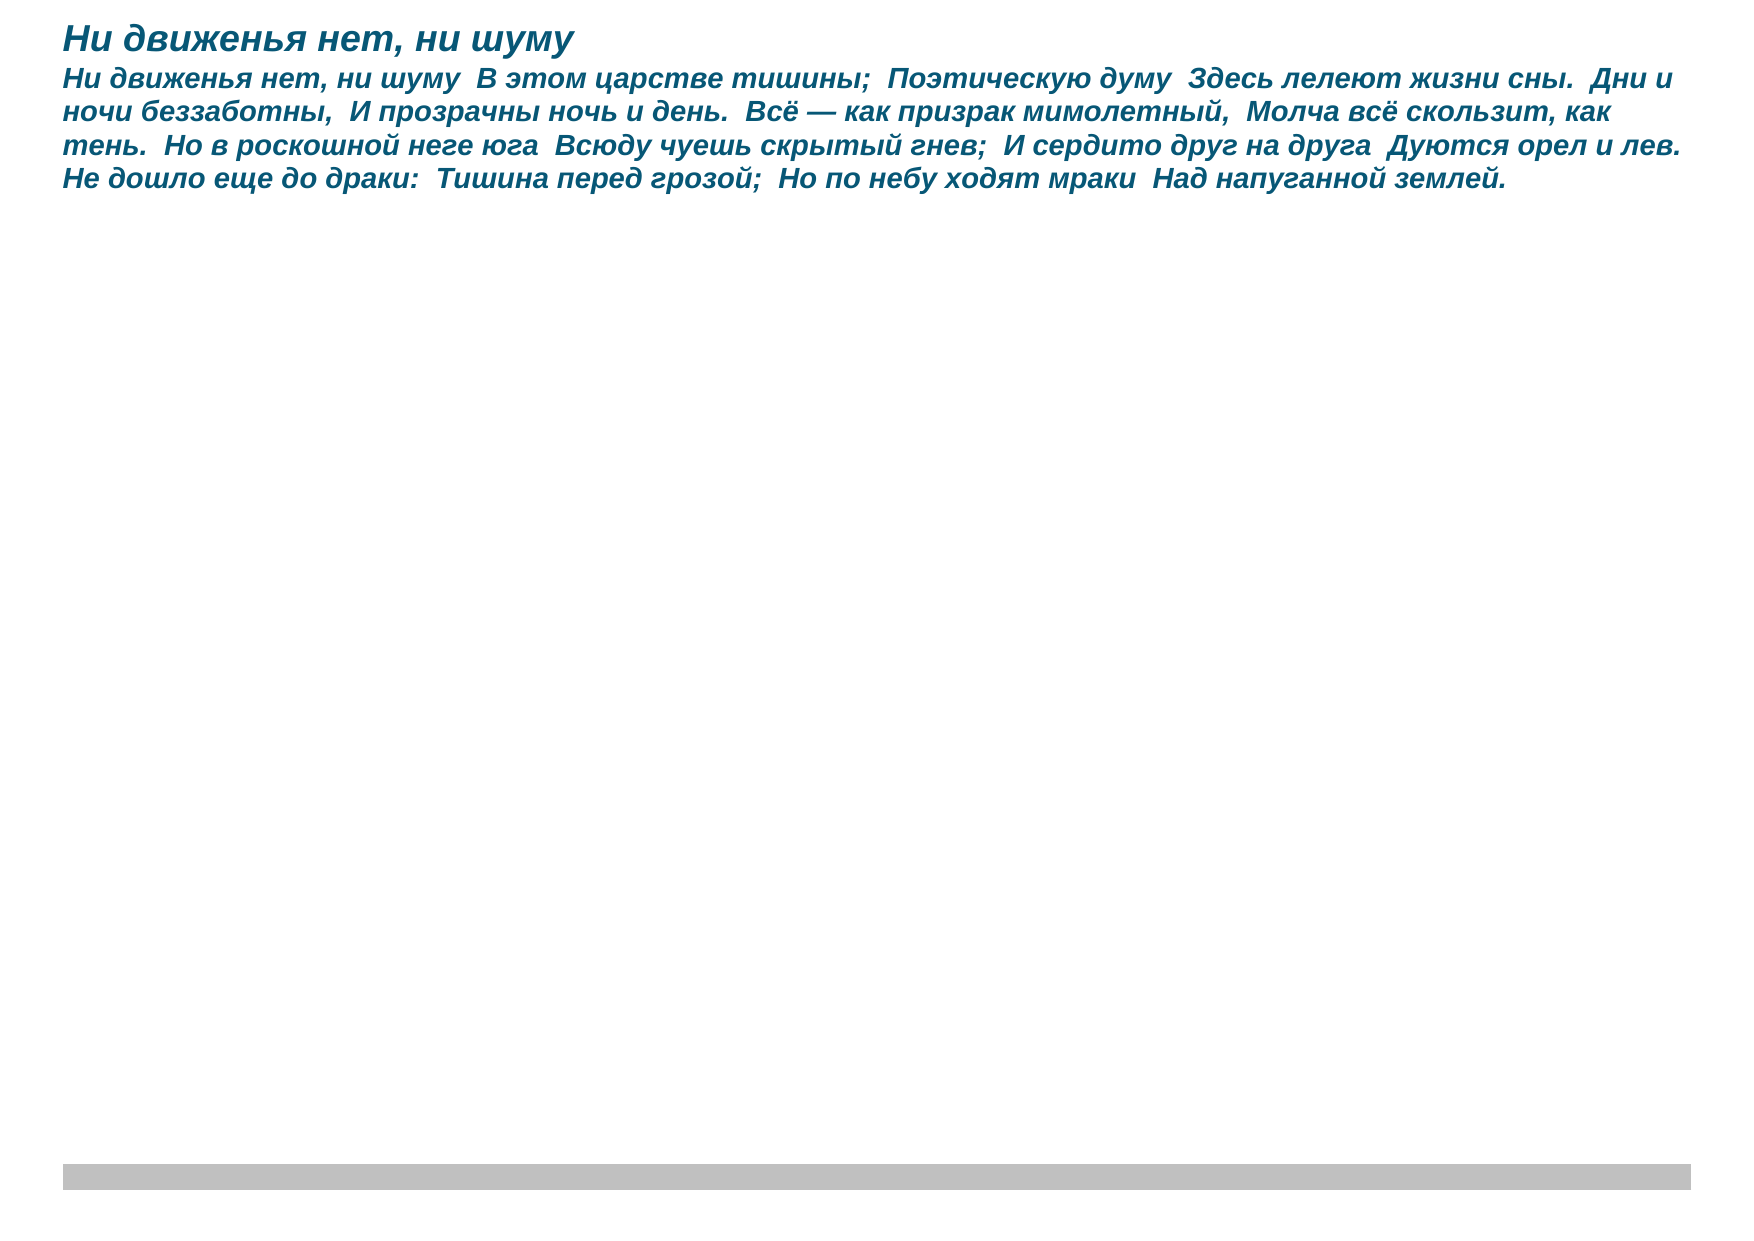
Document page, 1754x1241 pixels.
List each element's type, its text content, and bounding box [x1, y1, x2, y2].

subtitle Ни движенья нет, ни шуму [62, 17, 1691, 60]
text Ни движенья нет, ни шуму [62, 61, 1691, 195]
